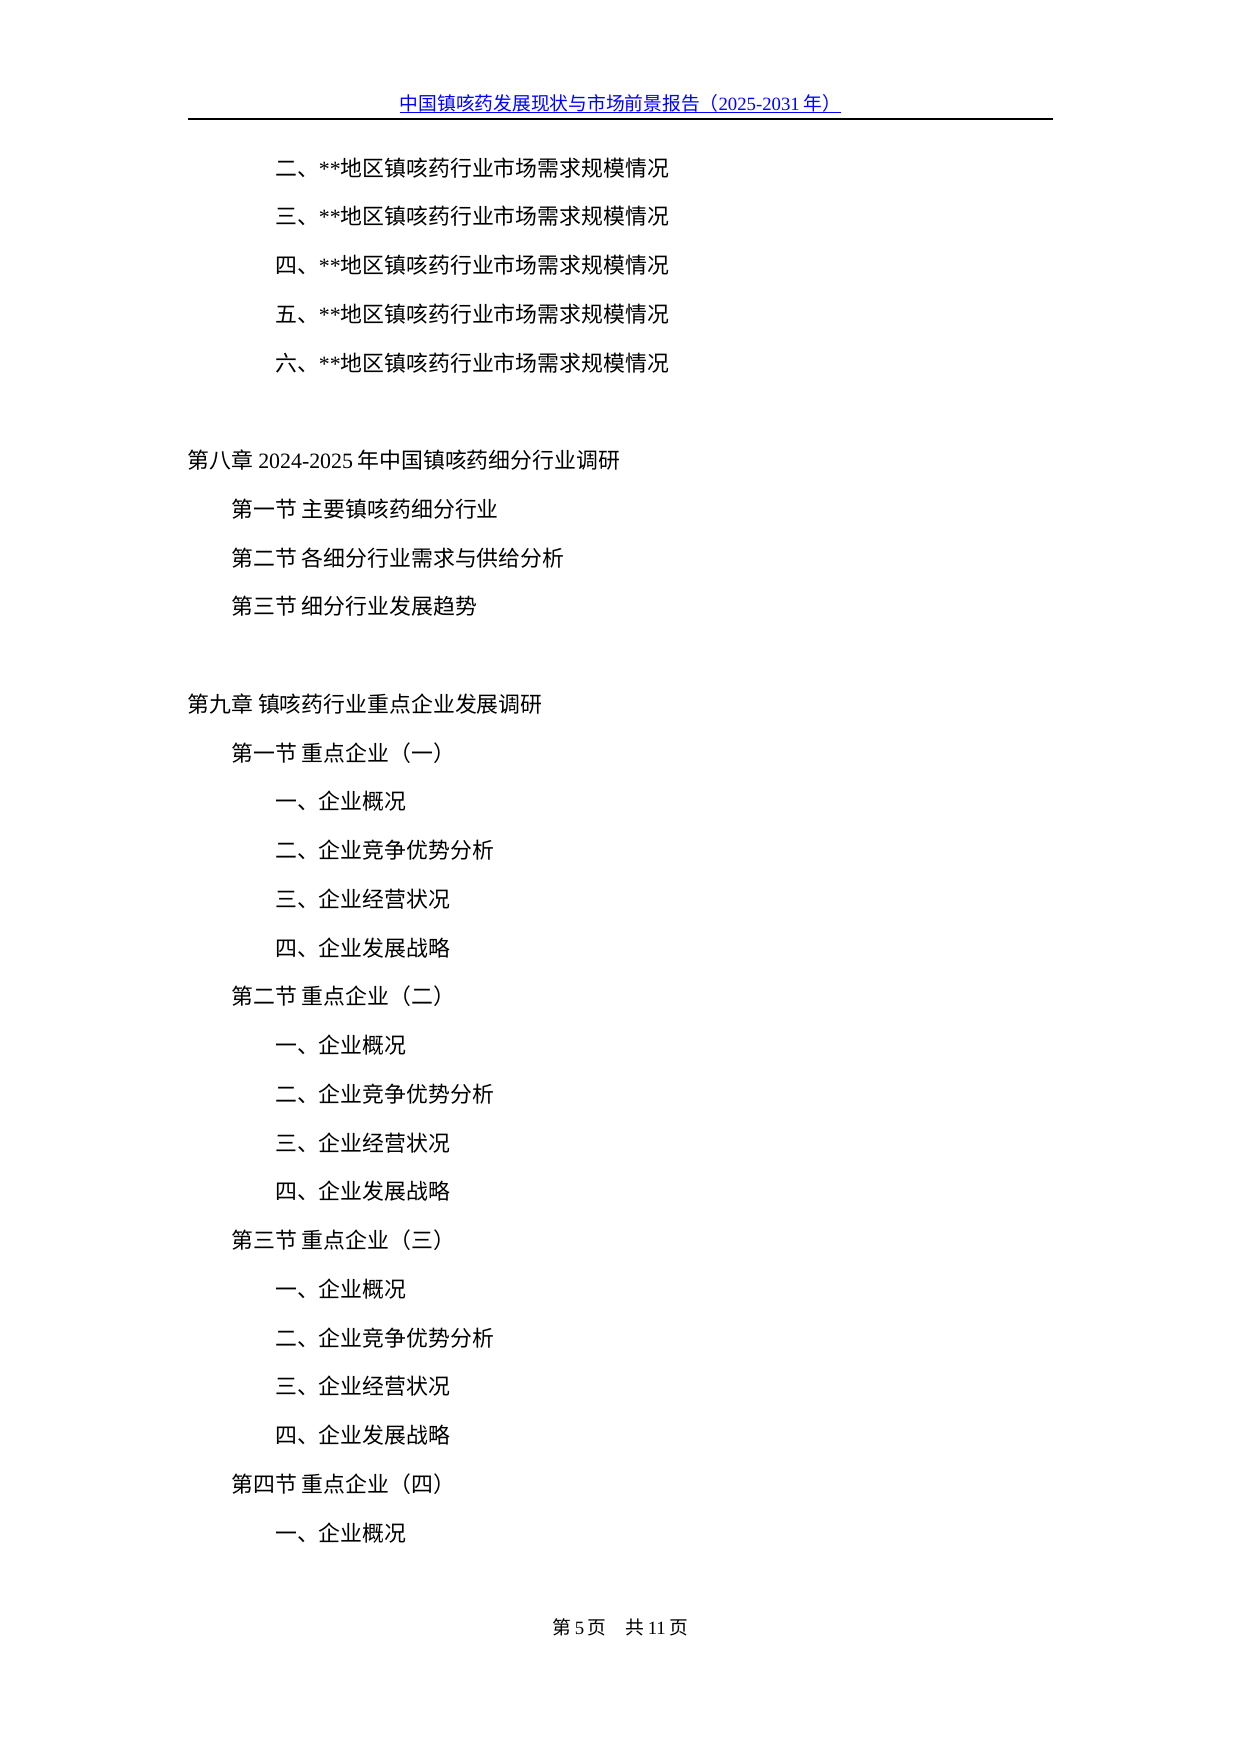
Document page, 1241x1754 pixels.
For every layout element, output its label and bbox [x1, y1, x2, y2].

text [187, 150, 1053, 1548]
